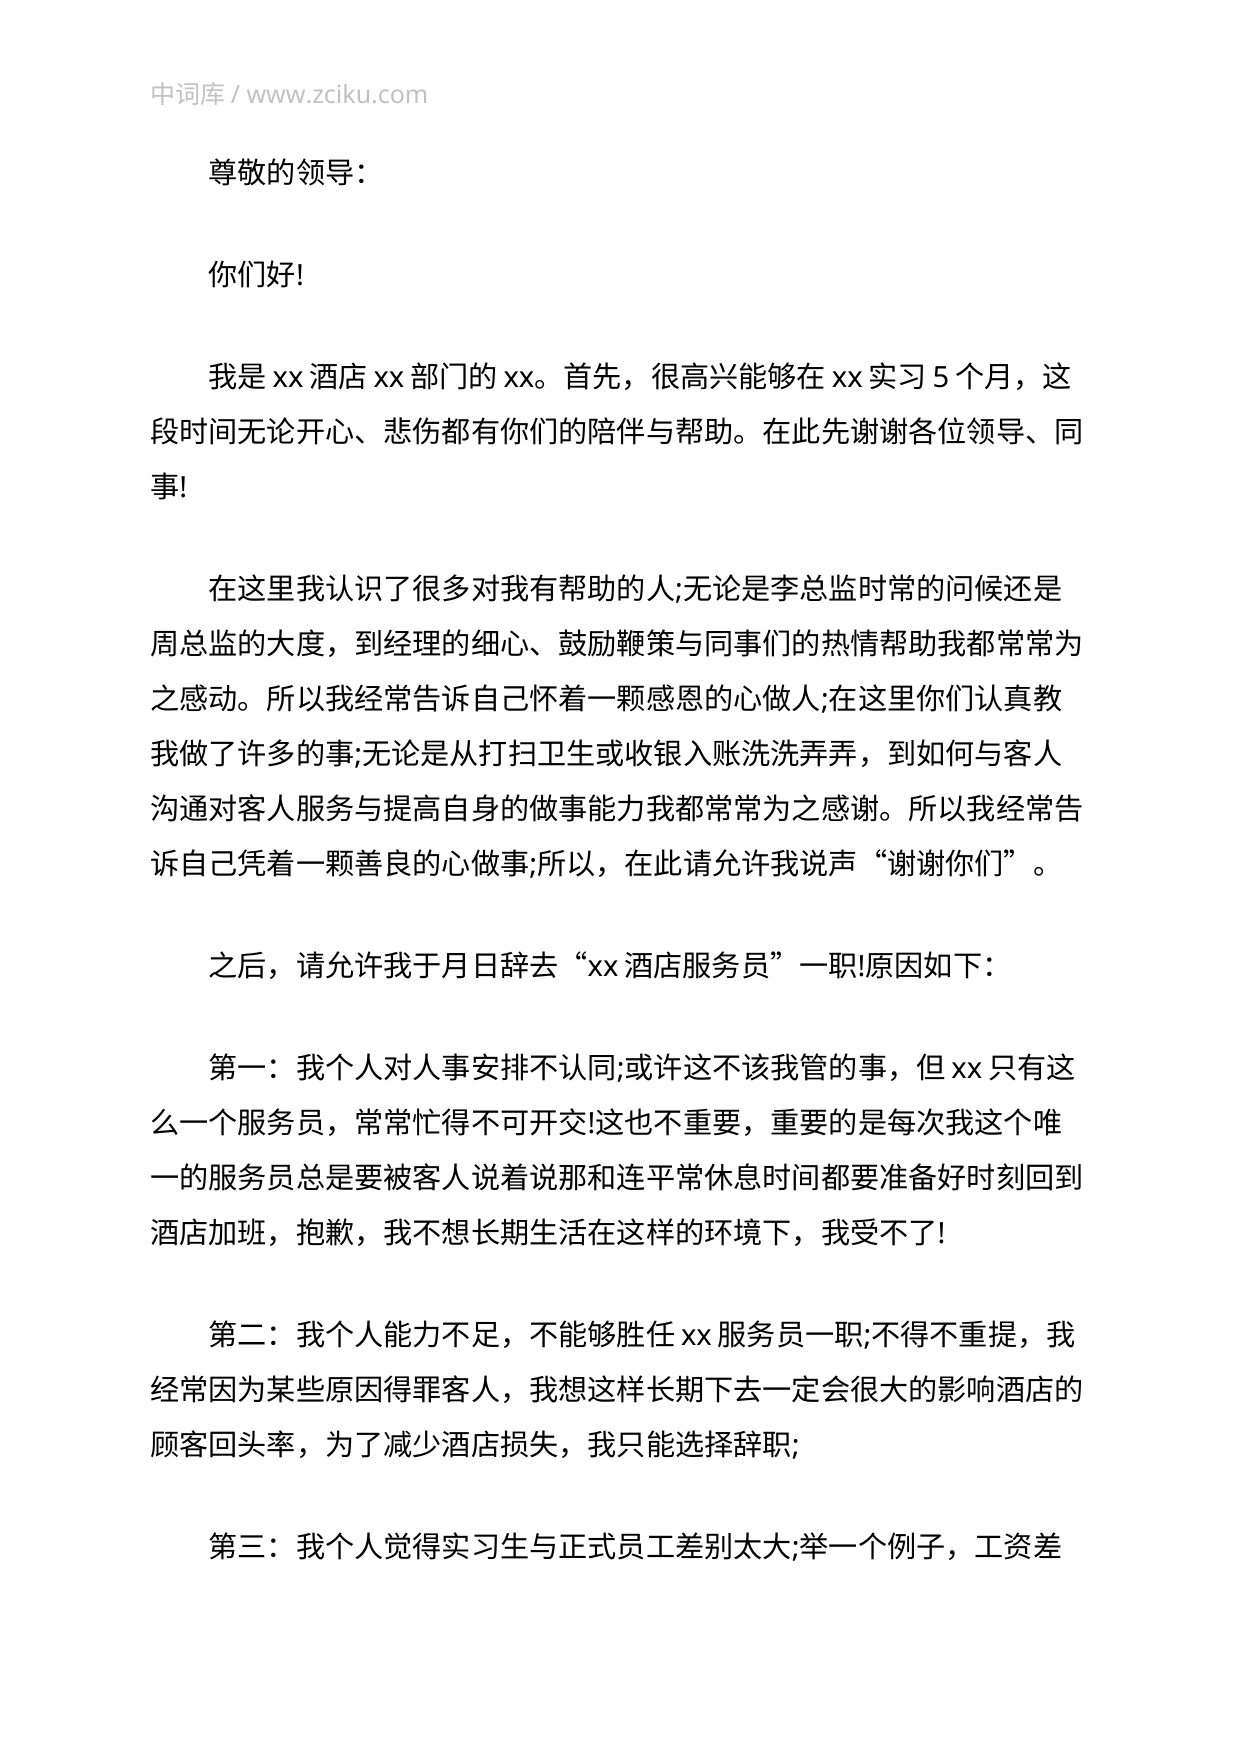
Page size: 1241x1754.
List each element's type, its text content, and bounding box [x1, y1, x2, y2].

text 我是xx酒店xx部门的xx。首先，很高兴能够在xx实习5个月，这段时间无论开心、悲伤都有你们的陪伴与帮助。在此先谢谢各位领导、同事! [150, 354, 1090, 506]
text 第二：我个人能力不足，不能够胜任xx服务员一职;不得不重提，我经常因为某些原因得罪客人，我想这样长期下去一定会很大的影响酒店的顾客回头率，为了减少酒店损失，我只能选择辞职; [150, 1311, 1090, 1463]
text 尊敬的领导： [150, 150, 1090, 192]
text 在这里我认识了很多对我有帮助的人;无论是李总监时常的问候还是周总监的大度，到经理的细心、鼓励鞭策与同事们的热情帮助我都常常为之感动。所以我经常告诉自己怀着一颗感恩的心做人;在这里你们认真教我做了许多的事;无论是从打扫卫生或收银入账洗洗弄弄，到如何与客人沟通对客人服务与提高自身的做事能力我都常常为之感谢。所以我经常告诉自己凭着一颗善良的心做事;所以，在此请允许我说声“谢谢你们”。 [150, 566, 1090, 883]
text 之后，请允许我于月日辞去“xx酒店服务员”一职!原因如下： [150, 942, 1090, 985]
text 你们好! [150, 252, 1090, 294]
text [150, 1523, 1090, 1566]
text 第一：我个人对人事安排不认同;或许这不该我管的事，但xx只有这么一个服务员，常常忙得不可开交!这也不重要，重要的是每次我这个唯一的服务员总是要被客人说着说那和连平常休息时间都要准备好时刻回到酒店加班，抱歉，我不想长期生活在这样的环境下，我受不了! [150, 1044, 1090, 1252]
